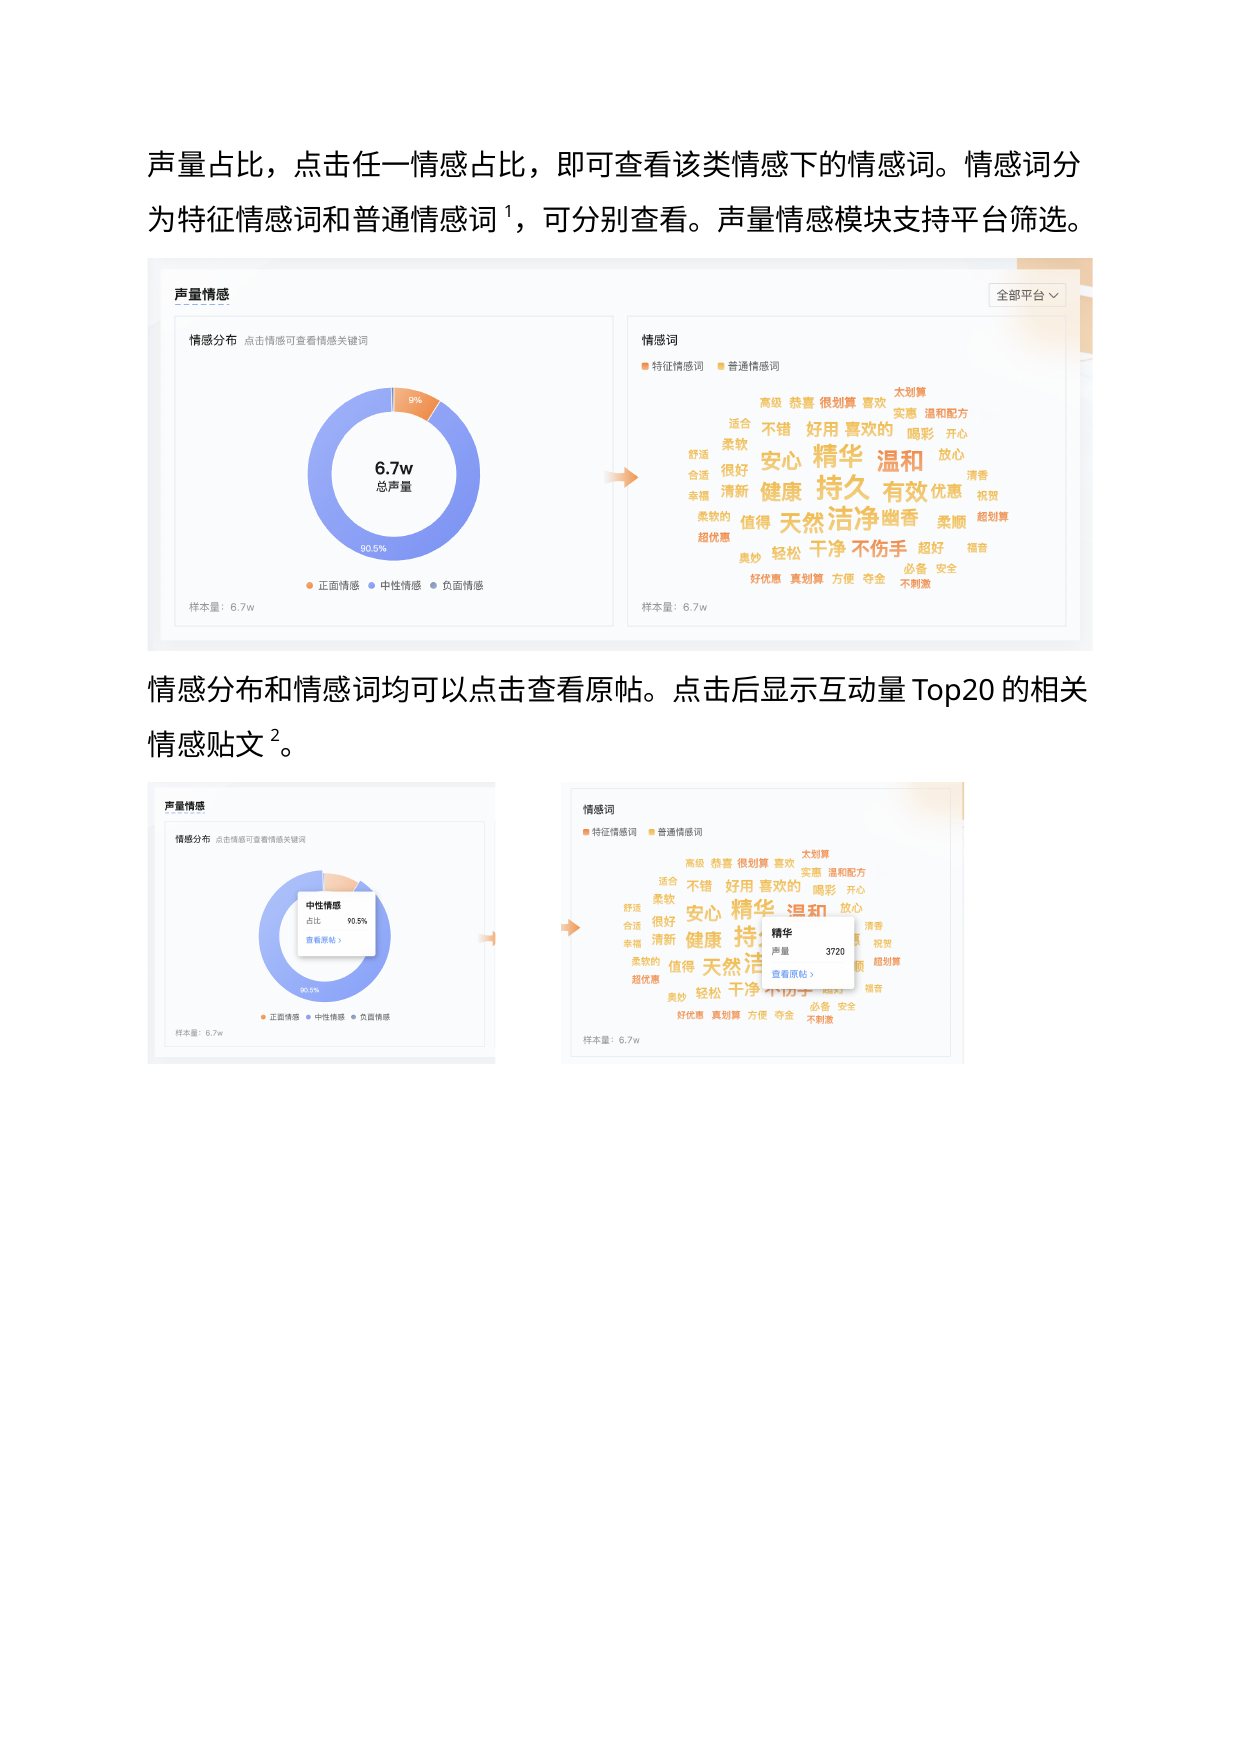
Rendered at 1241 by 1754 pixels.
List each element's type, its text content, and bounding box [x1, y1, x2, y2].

picture [147, 782, 496, 1064]
picture [147, 258, 1093, 651]
picture [561, 782, 965, 1064]
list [148, 142, 1093, 239]
list 情感分布和情感词均可以点击查看原帖。点击后显示互动量Top20的相关情感贴文2。 [148, 666, 1093, 763]
